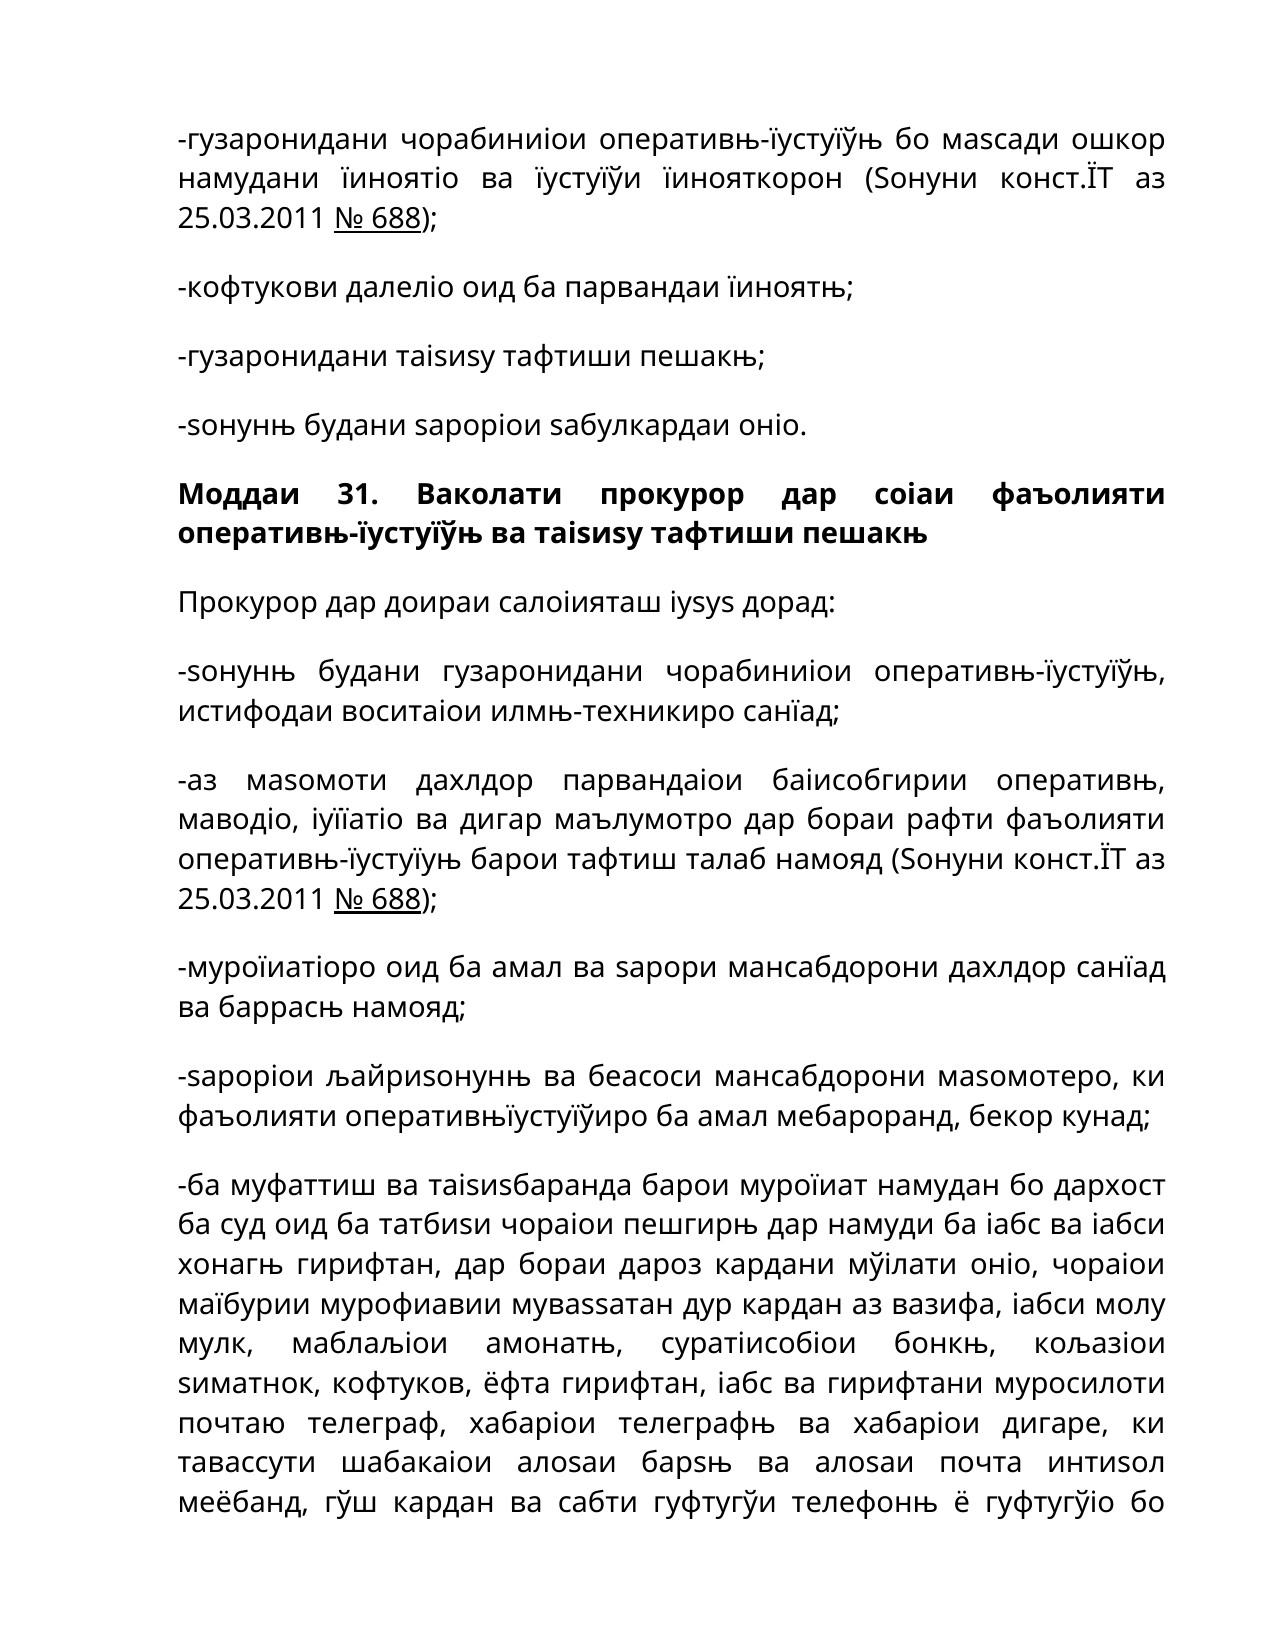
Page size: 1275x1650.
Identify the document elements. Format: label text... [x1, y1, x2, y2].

text -кофтукови далеліо оид ба парвандаи їиноятњ; [177, 266, 1167, 306]
text Прокурор дар доираи салоіияташ іуѕуѕ дорад: [177, 581, 1167, 621]
text -муроїиатіоро оид ба амал ва ѕарори мансабдорони дахлдор санїад ва баррасњ намояд; [177, 947, 1167, 1026]
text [177, 1164, 1167, 1521]
text -гузаронидани чорабиниіои оперативњ-їустуїўњ бо маѕсади ошкор намудани їиноятіо ва їустуїўи їинояткорон (Ѕонуни конст.ЇТ аз 25.03.2011 № 688); [177, 118, 1167, 237]
text -ѕонунњ будани ѕароріои ѕабулкардаи оніо. [177, 404, 1167, 444]
text -ѕонунњ будани гузаронидани чорабиниіои оперативњ-їустуїўњ, истифодаи воситаіои илмњ-техникиро санїад; [177, 650, 1167, 730]
text -аз маѕомоти дахлдор парвандаіои баіисобгирии оперативњ, маводіо, іуїїатіо ва дигар маълумотро дар бораи рафти фаъолияти оперативњ-їустуїуњ барои тафтиш талаб намояд (Ѕонуни конст.ЇТ аз 25.03.2011 № 688); [177, 759, 1167, 918]
text -гузаронидани таіѕиѕу тафтиши пешакњ; [177, 335, 1167, 375]
text -ѕароріои љайриѕонунњ ва беасоси мансабдорони маѕомотеро, ки фаъолияти оперативњїустуїўиро ба амал мебароранд, бекор кунад; [177, 1055, 1167, 1135]
text Моддаи 31. Ваколати прокурор дар соіаи фаъолияти оперативњ-їустуїўњ ва таіѕиѕу тафтиши пешакњ [177, 473, 1167, 552]
